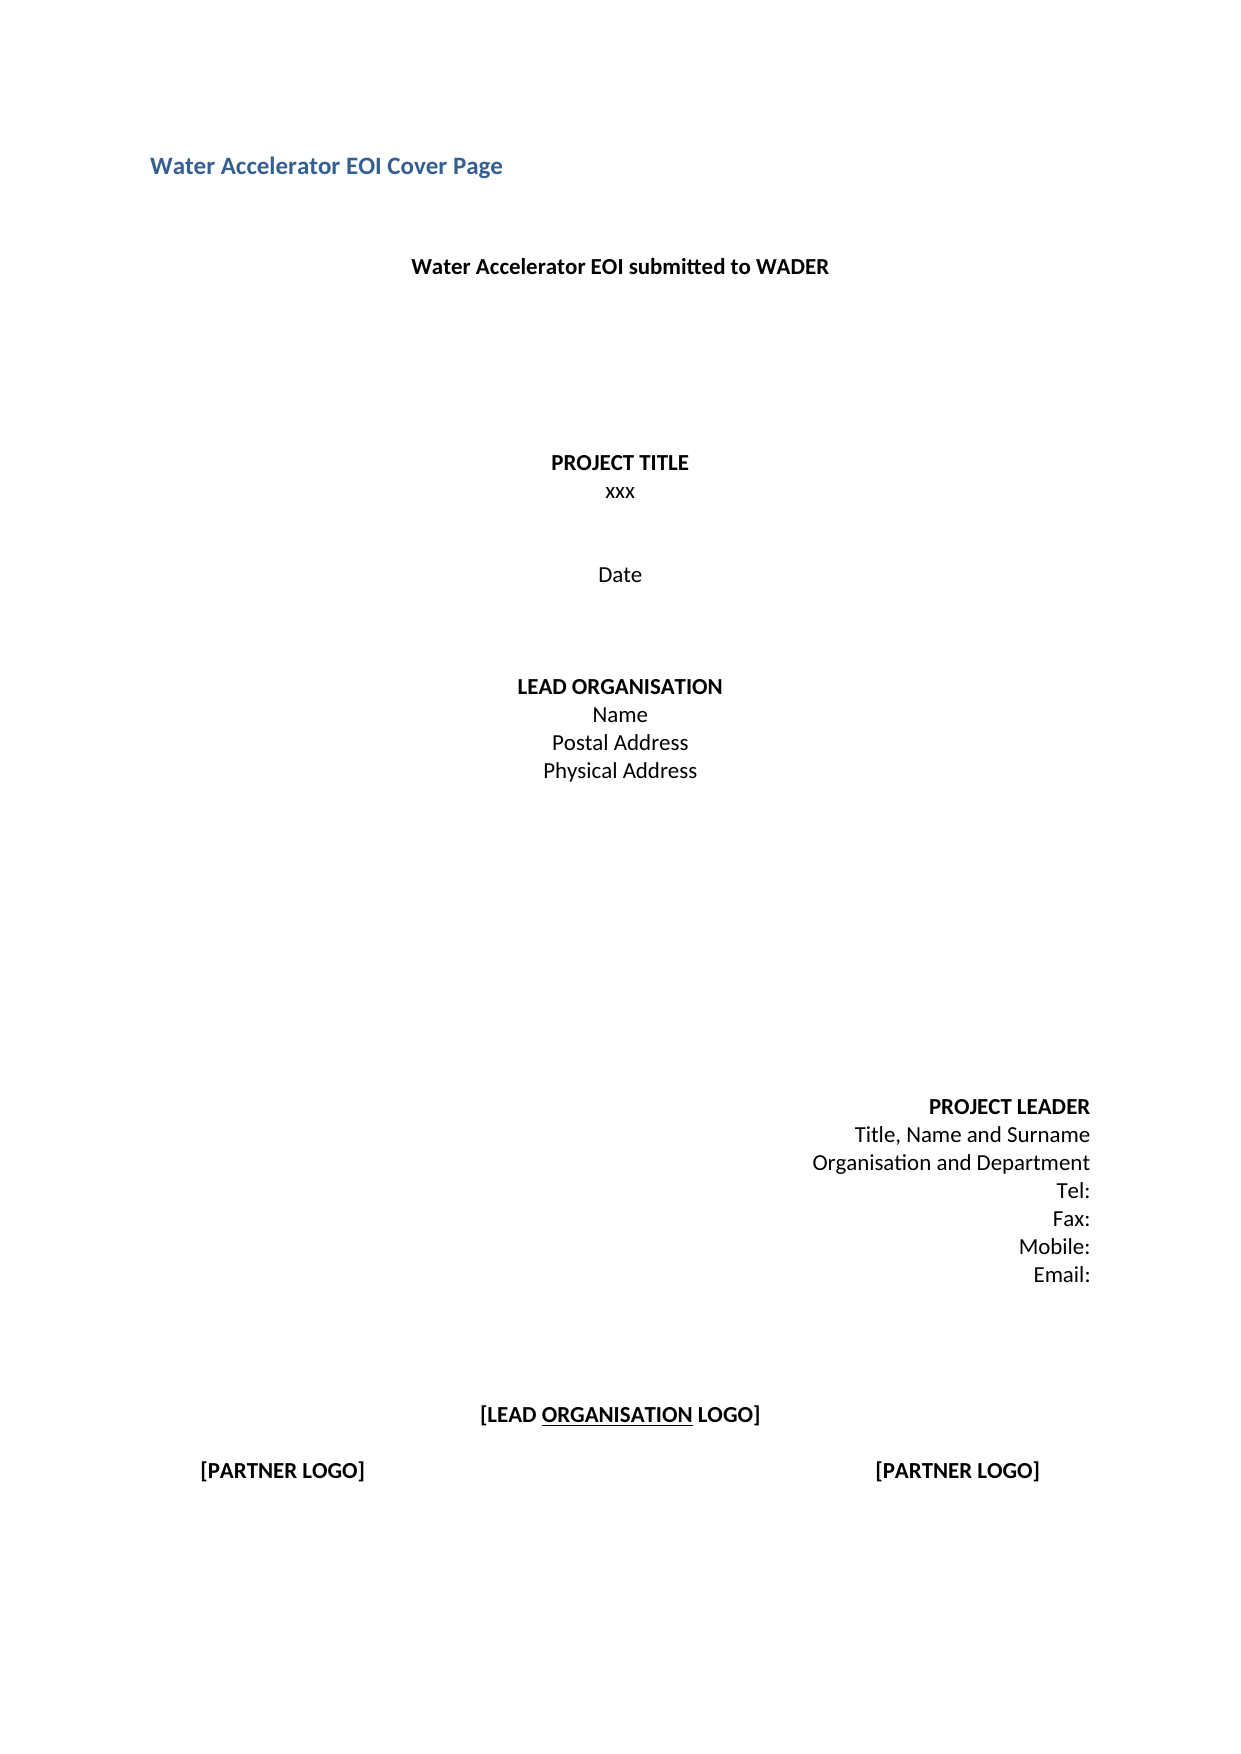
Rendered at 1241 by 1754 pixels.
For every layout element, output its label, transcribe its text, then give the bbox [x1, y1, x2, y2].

text Email: [150, 1261, 1090, 1288]
text Fax: [150, 1204, 1090, 1232]
text [LEAD ORGANISATION LOGO] [150, 1401, 1090, 1429]
text Physical Address [150, 756, 1090, 784]
text Postal Address [150, 728, 1090, 756]
text PROJECT LEADER [150, 1092, 1090, 1120]
text Mobile: [150, 1232, 1090, 1261]
text Water Accelerator EOI Cover Page [150, 150, 1090, 181]
text Water Accelerator EOI submitted to WADER [150, 252, 1090, 280]
text Date [150, 560, 1090, 588]
text Organisation and Department [150, 1148, 1090, 1176]
text Title, Name and Surname [150, 1120, 1090, 1148]
text Tel: [150, 1176, 1090, 1204]
text LEAD ORGANISATION [150, 672, 1090, 700]
text Name [150, 700, 1090, 728]
text PROJECT TITLE [150, 448, 1090, 476]
text xxx [150, 476, 1090, 504]
text [PARTNER LOGO] [PARTNER LOGO] [150, 1457, 1090, 1485]
